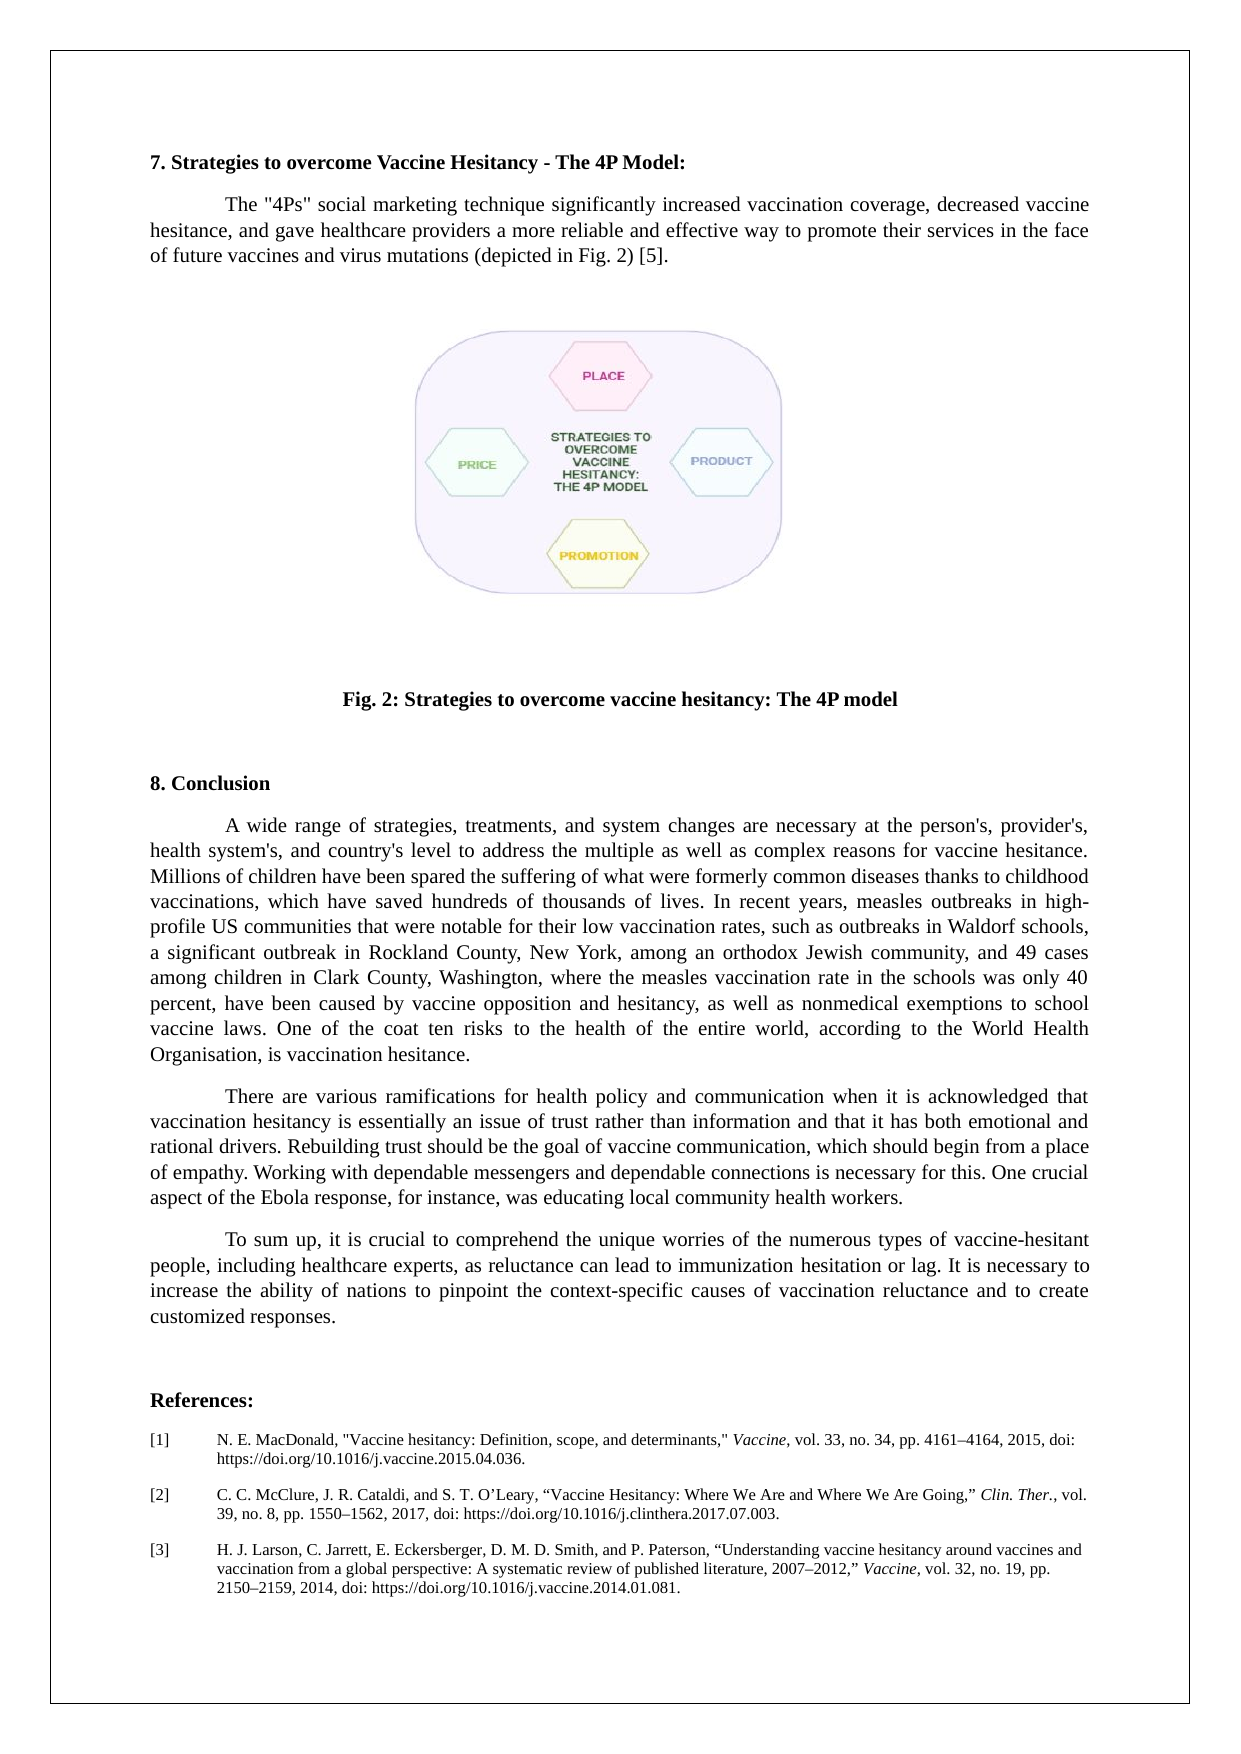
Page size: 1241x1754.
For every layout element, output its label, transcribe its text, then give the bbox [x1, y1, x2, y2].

text A wide range of strategies, treatments, and system changes are necessary at the person's, provider's, health system's, and country's level to address the multiple as well as complex reasons for vaccine hesitance. Millions of children have been spared the suffering of what were formerly common diseases thanks to childhood vaccinations, which have saved hundreds of thousands of lives. In recent years, measles outbreaks in high-profile US communities that were notable for their low vaccination rates, such as outbreaks in Waldorf schools, a significant outbreak in Rockland County, New York, among an orthodox Jewish community, and 49 cases among children in Clark County, Washington, where the measles vaccination rate in the schools was only 40 percent, have been caused by vaccine opposition and hesitancy, as well as nonmedical exemptions to school vaccine laws. One of the coat ten risks to the health of the entire world, according to the World Health Organisation, is vaccination hesitance. [150, 813, 1090, 1066]
text [3] H. J. Larson, C. Jarrett, E. Eckersberger, D. M. D. Smith, and P. Paterson, “Understanding vaccine hesitancy around vaccines and vaccination from a global perspective: A systematic review of published literature, 2007–2012,” Vaccine, vol. 32, no. 19, pp. 2150–2159, 2014, doi: https://doi.org/10.1016/j.vaccine.2014.01.081. [150, 1540, 1090, 1597]
text There are various ramifications for health policy and communication when it is acknowledged that vaccination hesitancy is essentially an issue of trust rather than information and that it has both emotional and rational drivers. Rebuilding trust should be the goal of vaccine communication, which should begin from a place of empathy. Working with dependable messengers and dependable connections is necessary for this. One crucial aspect of the Ebola response, for instance, was educating local community health workers. [150, 1084, 1090, 1209]
text 8. Conclusion [150, 771, 1090, 795]
text Fig. 2: Strategies to overcome vaccine hesitancy: The 4P model [150, 687, 1090, 711]
text 7. Strategies to overcome Vaccine Hesitancy - The 4P Model: [150, 150, 1090, 174]
text References: [150, 1388, 1090, 1412]
text [2] C. C. McClure, J. R. Cataldi, and S. T. O’Leary, “Vaccine Hesitancy: Where We Are and Where We Are Going,” Clin. Ther., vol. 39, no. 8, pp. 1550–1562, 2017, doi: https://doi.org/10.1016/j.clinthera.2017.07.003. [150, 1485, 1090, 1523]
text The "4Ps" social marketing technique significantly increased vaccination coverage, decreased vaccine hesitance, and gave healthcare providers a more reliable and effective way to promote their services in the face of future vaccines and virus mutations (depicted in Fig. 2) [5]. [150, 192, 1090, 267]
picture [377, 306, 809, 626]
text To sum up, it is crucial to comprehend the unique worries of the numerous types of vaccine-hesitant people, including healthcare experts, as reluctance can lead to immunization hesitation or lag. It is necessary to increase the ability of nations to pinpoint the context-specific causes of vaccination reluctance and to create customized responses. [150, 1227, 1090, 1328]
text [1] N. E. MacDonald, "Vaccine hesitancy: Definition, scope, and determinants," Vaccine, vol. 33, no. 34, pp. 4161–4164, 2015, doi: https://doi.org/10.1016/j.vaccine.2015.04.036. [150, 1430, 1090, 1468]
